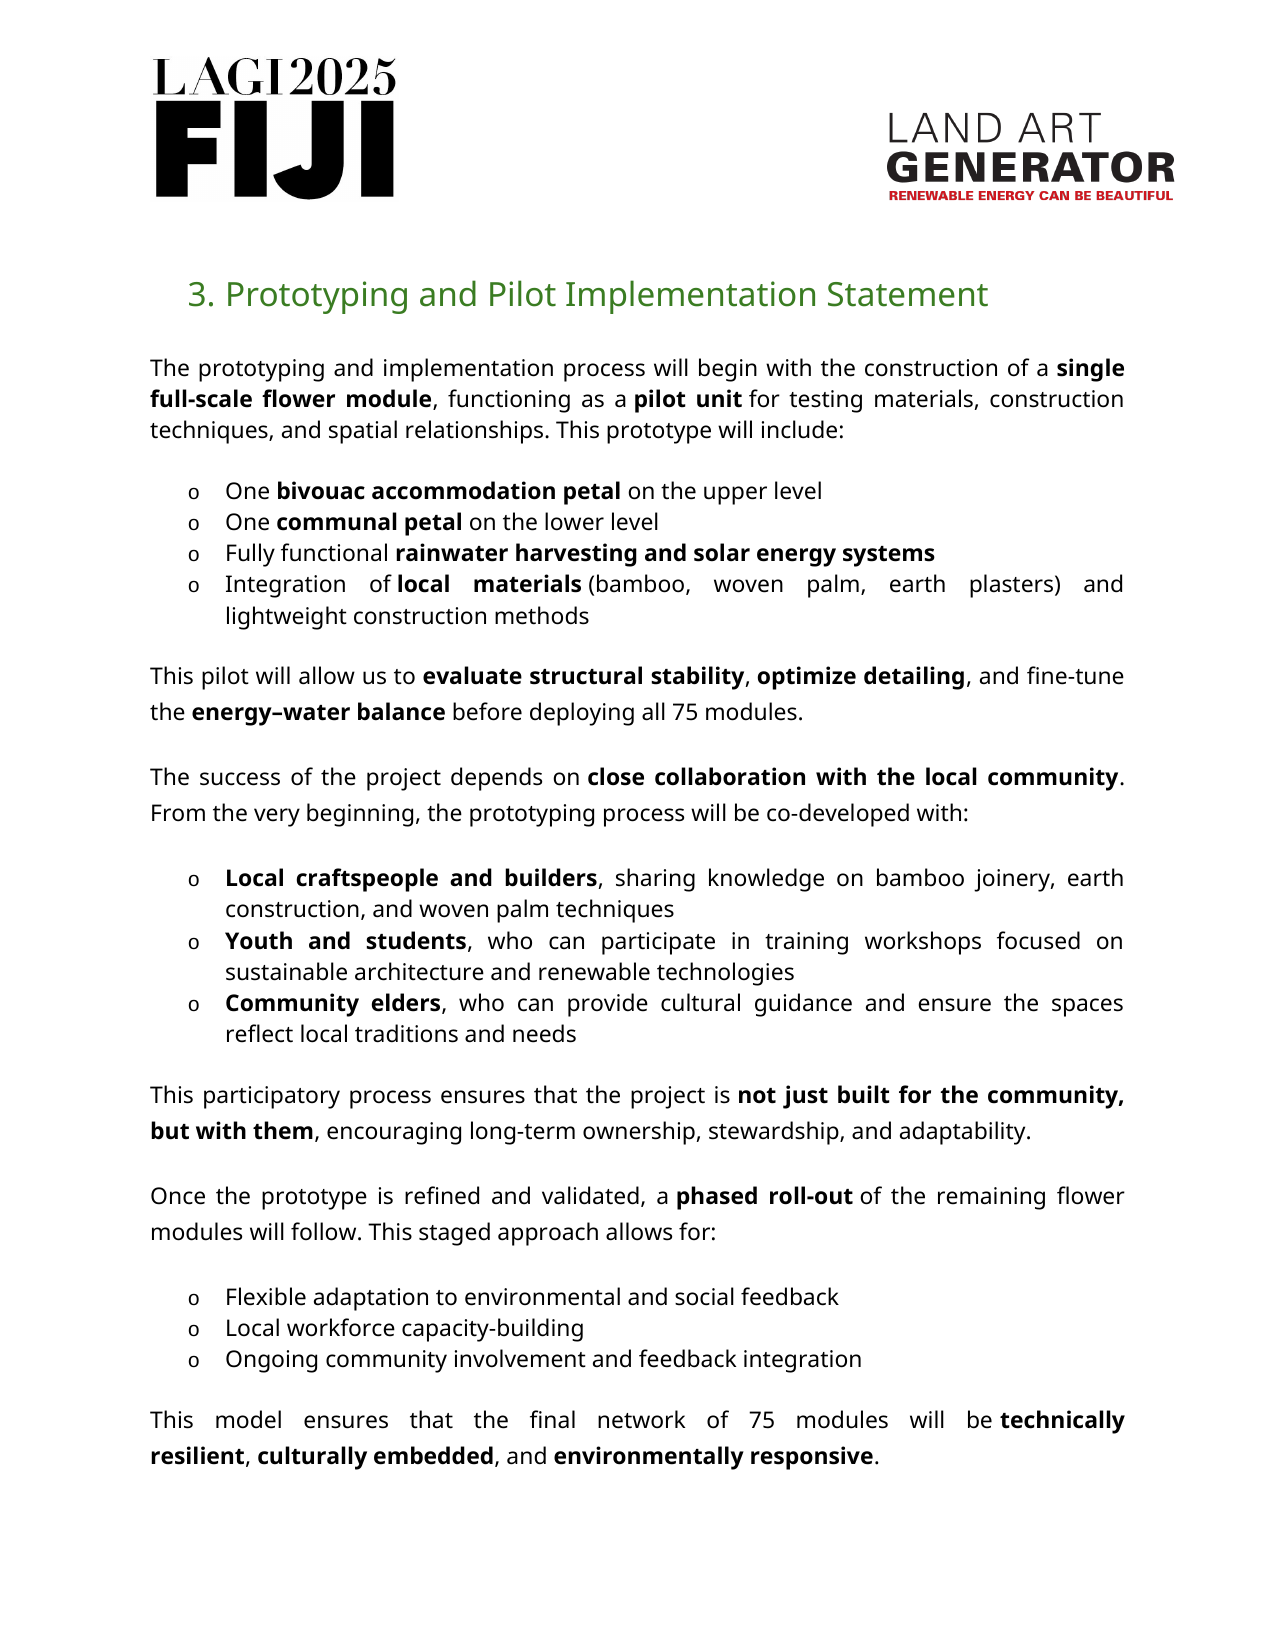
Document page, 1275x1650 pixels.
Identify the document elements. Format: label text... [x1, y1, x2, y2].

list Local workforce capacity-building [187, 1312, 1125, 1343]
list Flexible adaptation to environmental and social feedback [187, 1281, 1125, 1312]
list Community elders, who can provide cultural guidance and ensure the spaces reflect local traditions and needs [187, 987, 1125, 1049]
subtitle Prototyping and Pilot Implementation Statement [187, 270, 1125, 316]
text This model ensures that the final network of 75 modules will be technically resilient, culturally embedded, and environmentally responsive. [150, 1404, 1125, 1471]
list One bivouac accommodation petal on the upper level [187, 474, 1125, 506]
list Ongoing community involvement and feedback integration [187, 1343, 1125, 1374]
text The success of the project depends on close collaboration with the local community. From the very beginning, the prototyping process will be co-developed with: [150, 761, 1125, 828]
text This pilot will allow us to evaluate structural stability, optimize detailing, and fine-tune the energy–water balance before deploying all 75 modules. [150, 660, 1125, 727]
picture [885, 109, 1179, 205]
text This participatory process ensures that the project is not just built for the community, but with them, encouraging long-term ownership, stewardship, and adaptability. [150, 1079, 1125, 1146]
text The prototyping and implementation process will begin with the construction of a single full-scale flower module, functioning as a pilot unit for testing materials, construction techniques, and spatial relationships. This prototype will include: [150, 352, 1125, 445]
text Once the prototype is refined and validated, a phased roll-out of the remaining flower modules will follow. This staged approach allows for: [150, 1180, 1125, 1247]
picture [150, 56, 399, 202]
list Youth and students, who can participate in training workshops focused on sustainable architecture and renewable technologies [187, 924, 1125, 987]
list One communal petal on the lower level [187, 506, 1125, 537]
list Fully functional rainwater harvesting and solar energy systems [187, 537, 1125, 568]
list Local craftspeople and builders, sharing knowledge on bamboo joinery, earth construction, and woven palm techniques [187, 862, 1125, 924]
list Integration of local materials (bamboo, woven palm, earth plasters) and lightweight construction methods [187, 568, 1125, 631]
